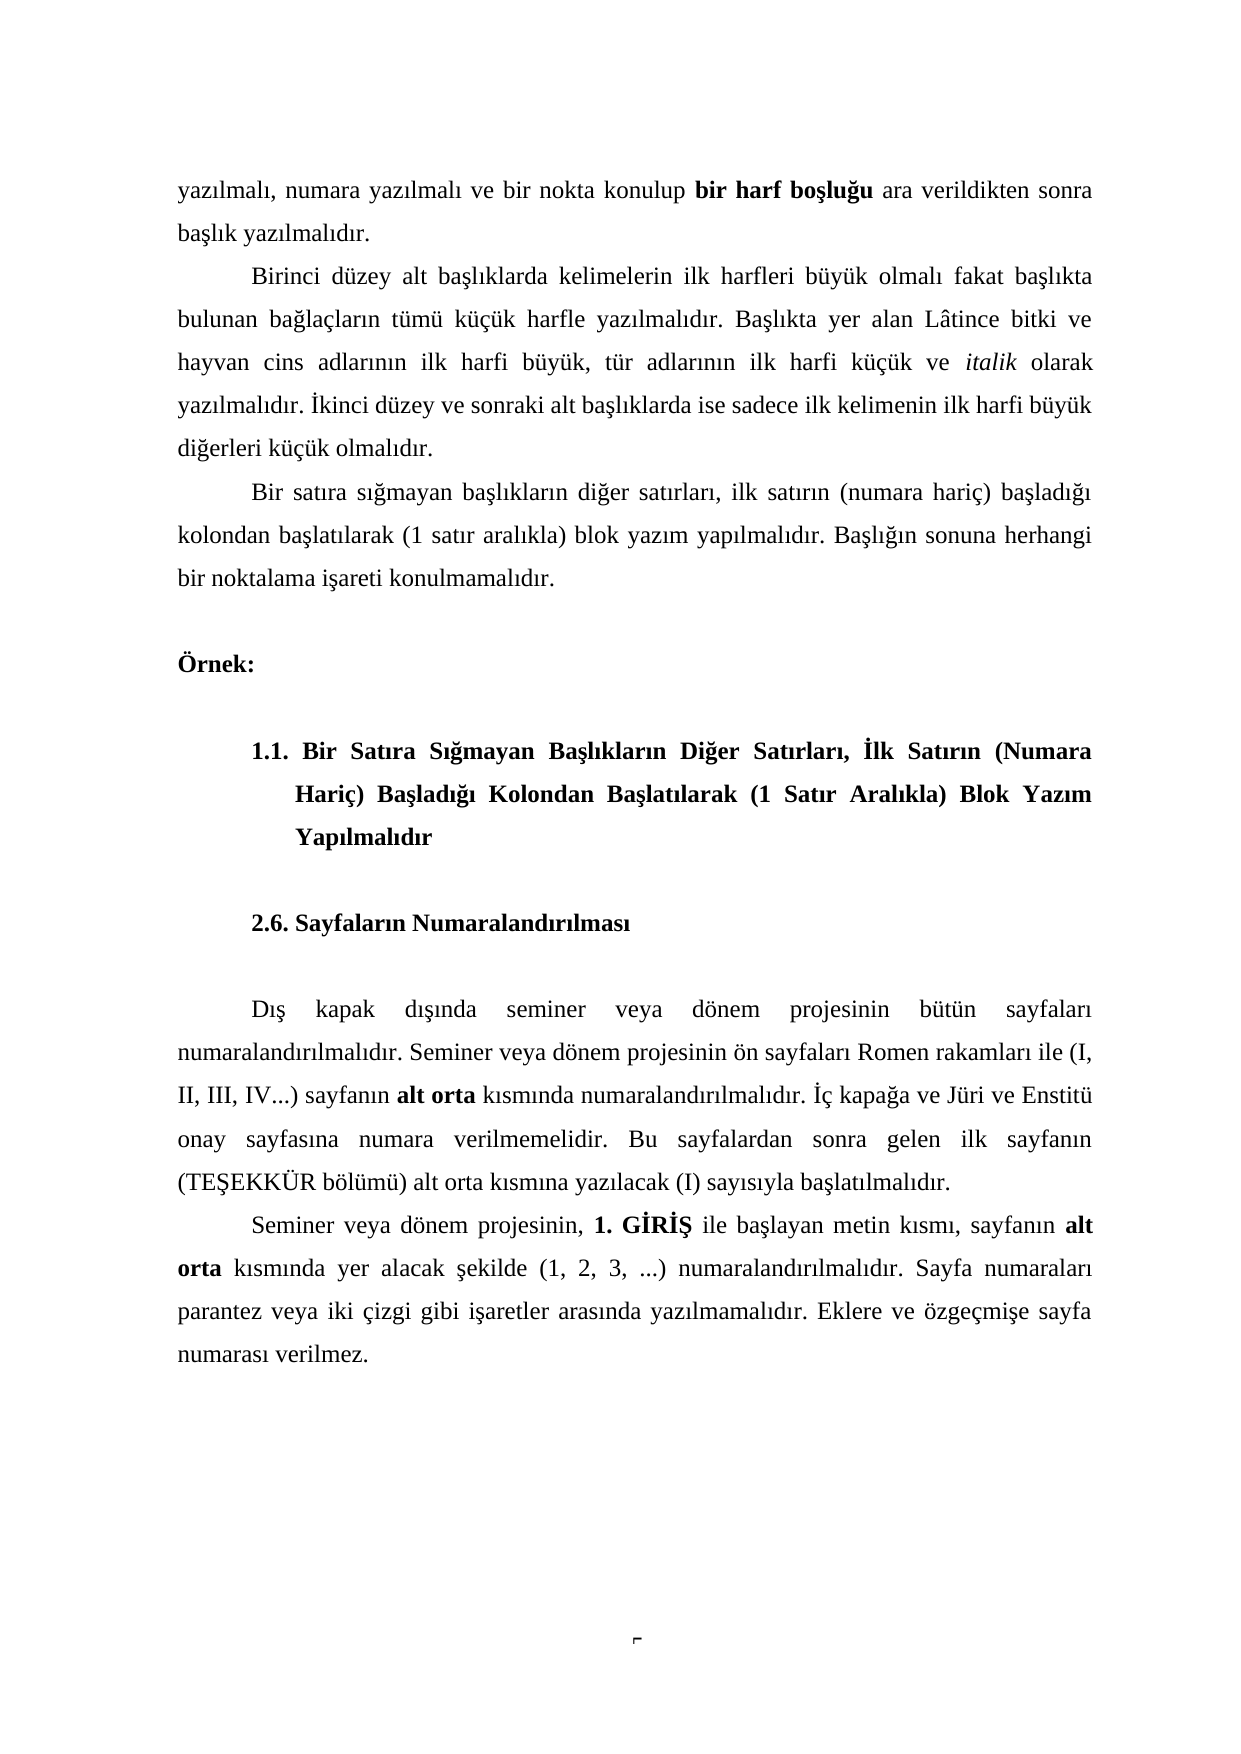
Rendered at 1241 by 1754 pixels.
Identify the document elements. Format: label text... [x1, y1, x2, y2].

text Seminer veya dönem projesinin, 1. GİRİŞ ile başlayan metin kısmı, sayfanın alt orta kısmında yer alacak şekilde (1, 2, 3, ...) numaralandırılmalıdır. Sayfa numaraları parantez veya iki çizgi gibi işaretler arasında yazılmamalıdır. Eklere ve özgeçmişe sayfa numarası verilmez. [177, 1210, 1093, 1368]
text Bir satıra sığmayan başlıkların diğer satırları, ilk satırın (numara hariç) başladığı kolondan başlatılarak (1 satır aralıkla) blok yazım yapılmalıdır. Başlığın sonuna herhangi bir noktalama işareti konulmamalıdır. [177, 477, 1093, 592]
text yazılmalı, numara yazılmalı ve bir nokta konulup bir harf boşluğu ara verildikten sonra başlık yazılmalıdır. [177, 175, 1093, 247]
subtitle Örnek: [177, 649, 1240, 678]
text Birinci düzey alt başlıklarda kelimelerin ilk harfleri büyük olmalı fakat başlıkta bulunan bağlaçların tümü küçük harfle yazılmalıdır. Başlıkta yer alan Lâtince bitki ve hayvan cins adlarının ilk harfi büyük, tür adlarının ilk harfi küçük ve italik olarak yazılmalıdır. İkinci düzey ve sonraki alt başlıklarda ise sadece ilk kelimenin ilk harfi büyük diğerleri küçük olmalıdır. [177, 261, 1093, 462]
subtitle 2.6. Sayfaların Numaralandırılması [251, 908, 1240, 937]
text Dış kapak dışında seminer veya dönem projesinin bütün sayfaları numaralandırılmalıdır. Seminer veya dönem projesinin ön sayfaları Romen rakamları ile (I, II, III, IV...) sayfanın alt orta kısmında numaralandırılmalıdır. İç kapağa ve Jüri ve Enstitü onay sayfasına numara verilmemelidir. Bu sayfalardan sonra gelen ilk sayfanın (TEŞEKKÜR bölümü) alt orta kısmına yazılacak (I) sayısıyla başlatılmalıdır. [177, 994, 1093, 1196]
text 1.1. Bir Satıra Sığmayan Başlıkların Diğer Satırları, İlk Satırın (Numara Hariç) Başladığı Kolondan Başlatılarak (1 Satır Aralıkla) Blok Yazım Yapılmalıdır [251, 736, 1093, 851]
